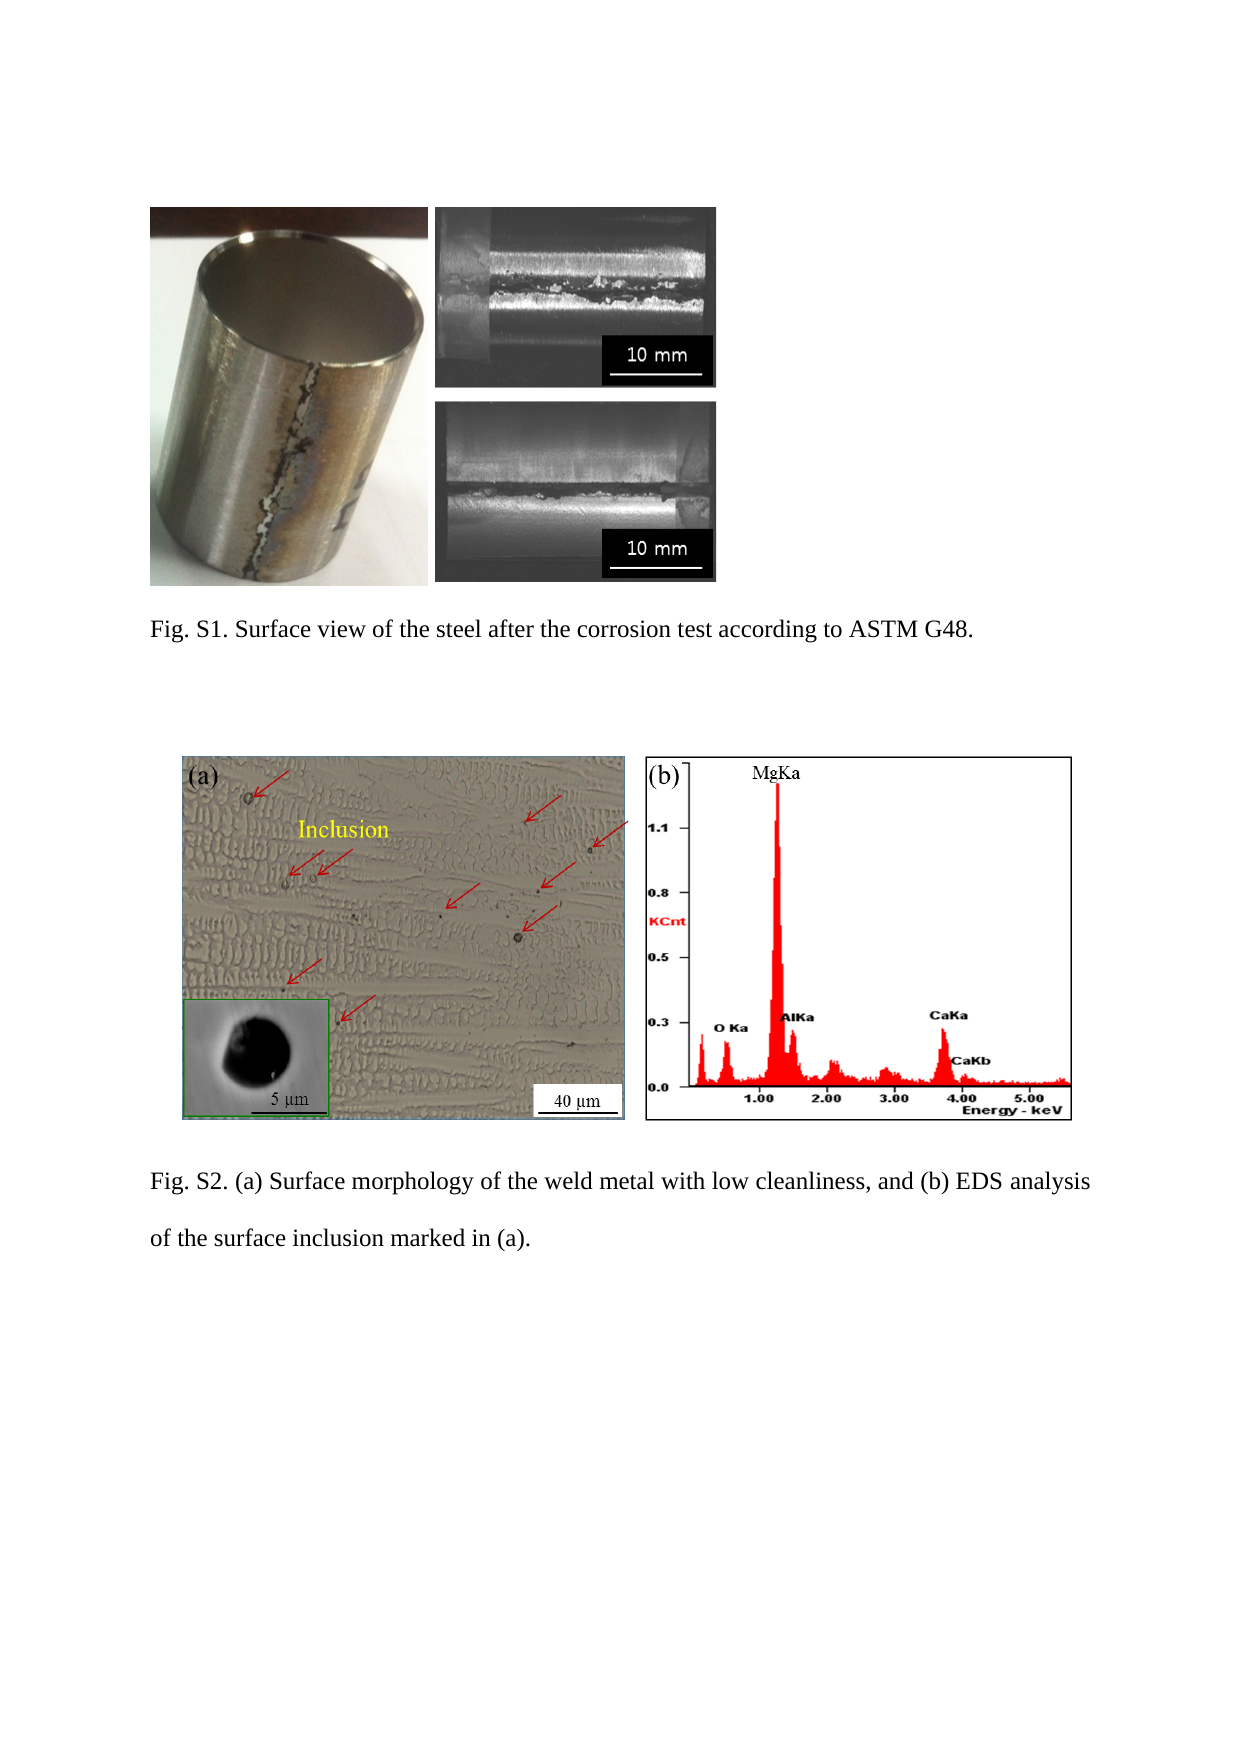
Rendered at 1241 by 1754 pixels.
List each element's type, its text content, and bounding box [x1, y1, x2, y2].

text Fig. S1. Surface view of the steel after the corrosion test according to ASTM G48. [150, 614, 1090, 643]
picture [150, 207, 717, 586]
picture [150, 729, 1088, 1137]
text Fig. S2. (a) Surface morphology of the weld metal with low cleanliness, and (b) EDS analysis of the surface inclusion marked in (a). [150, 1165, 1090, 1252]
